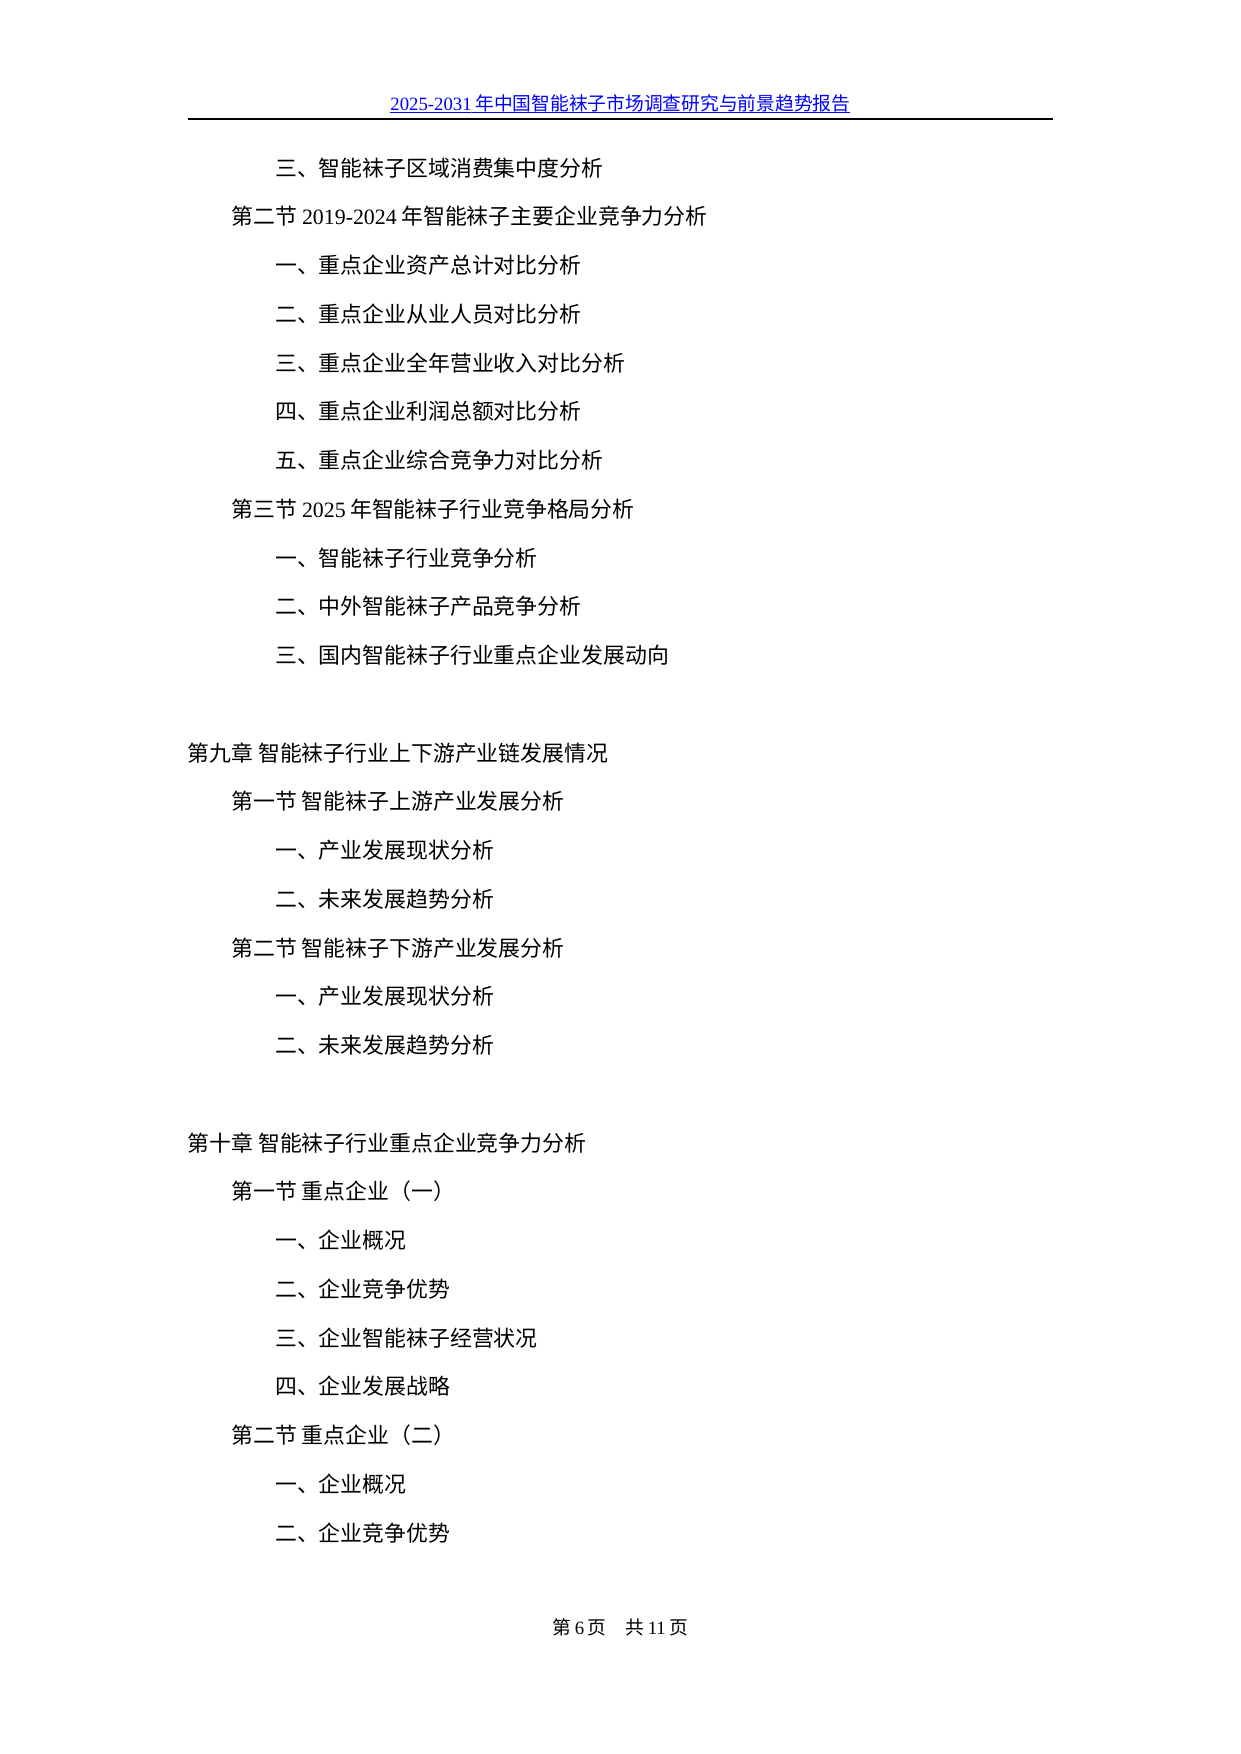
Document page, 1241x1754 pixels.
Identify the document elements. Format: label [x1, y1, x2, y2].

text [187, 150, 1053, 1548]
